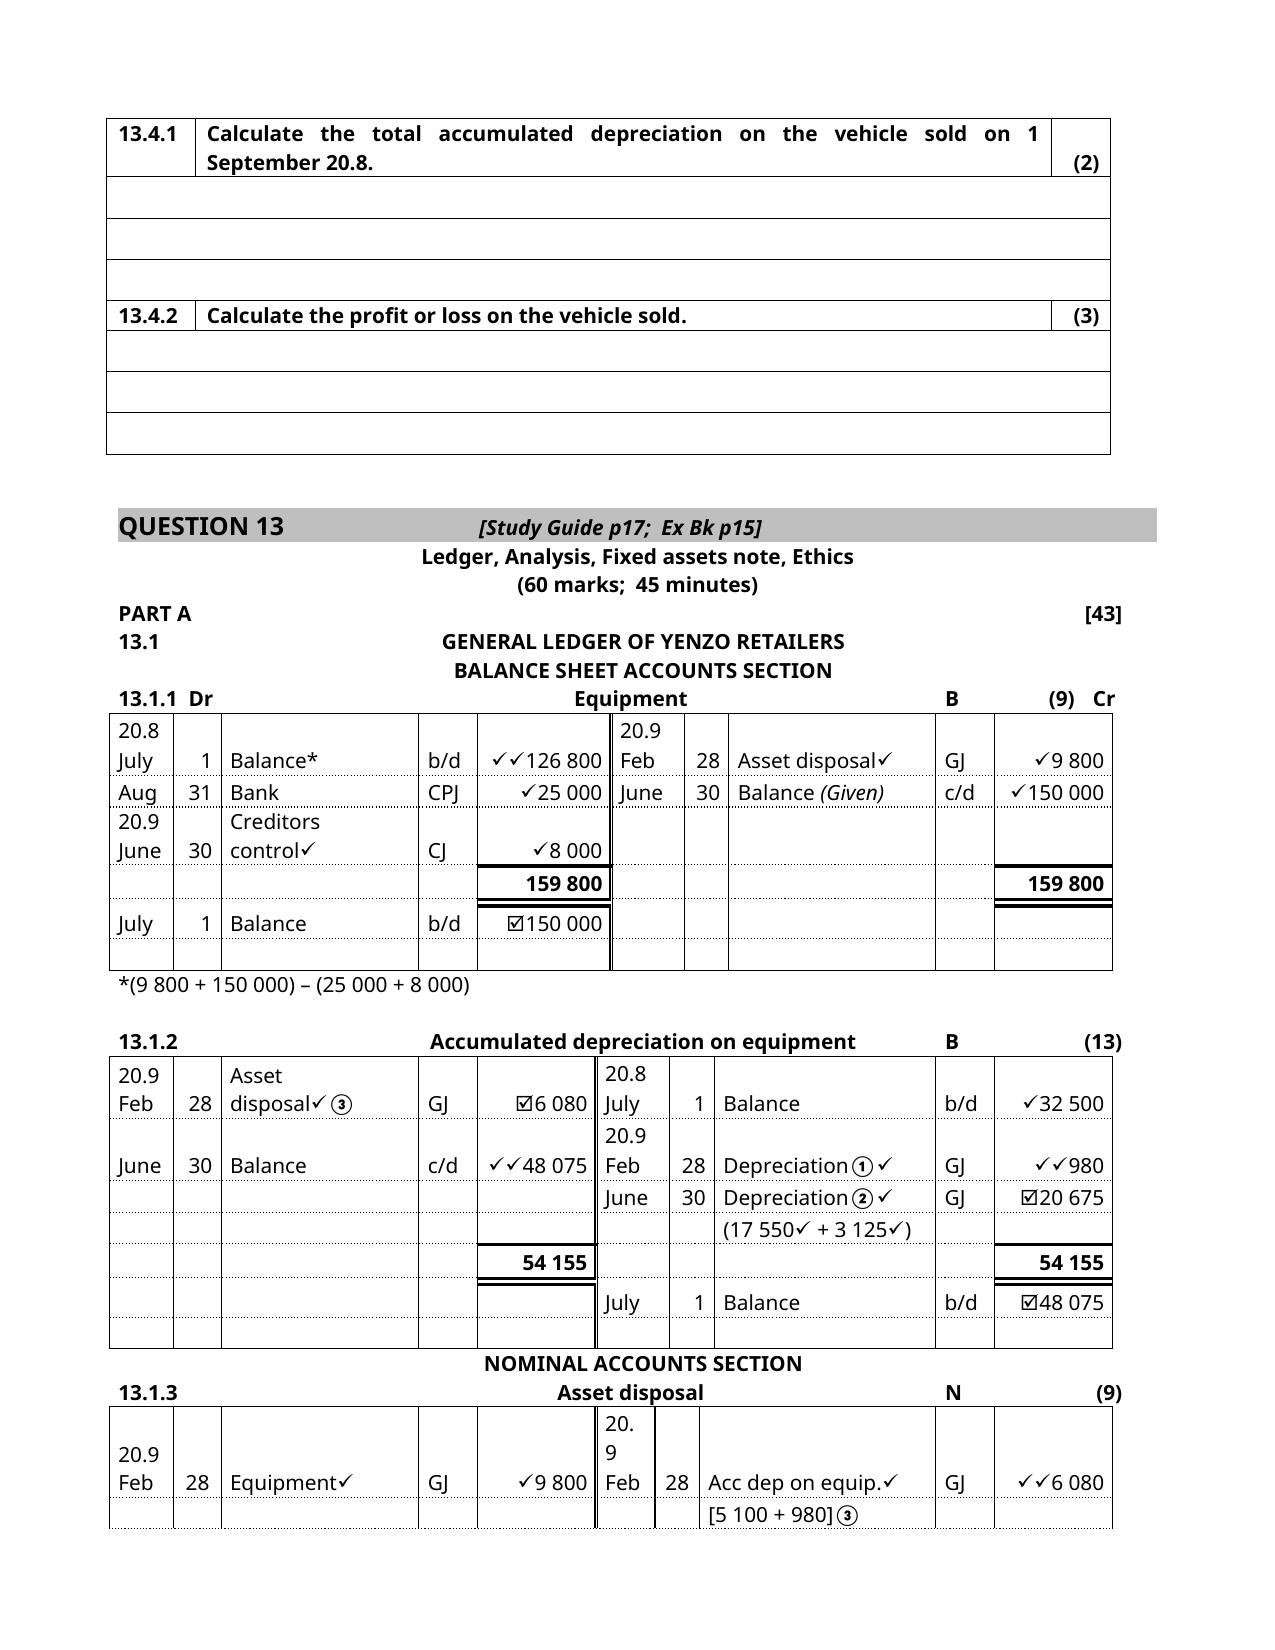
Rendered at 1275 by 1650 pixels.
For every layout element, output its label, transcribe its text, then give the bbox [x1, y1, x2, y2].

table_cell [174, 938, 221, 969]
table_header 20.9Feb [110, 1057, 173, 1118]
table_header Asset disposal③ [222, 1057, 418, 1118]
table_header 6 080 [995, 1407, 1112, 1497]
table_cell [222, 1180, 418, 1212]
table_cell 30 [174, 806, 221, 864]
table_cell 25 000 [478, 775, 609, 806]
table_header 1 [670, 1057, 714, 1118]
table_cell [478, 1286, 594, 1317]
table_cell [936, 1497, 994, 1528]
table_cell Depreciation① [715, 1118, 935, 1180]
table_cell 20.9 Feb [598, 1118, 669, 1180]
table_header 32 500 [995, 1057, 1112, 1118]
table_cell [685, 864, 728, 898]
table_header Balance [715, 1057, 935, 1118]
text (60 marks; 45 minutes) [118, 571, 1157, 599]
table_header 13.4.1 [107, 119, 195, 176]
table_cell [478, 1497, 594, 1528]
table_header 20.9 Feb [613, 714, 684, 775]
table_cell b/d [936, 1277, 994, 1317]
table_header Calculate the total accumulated depreciation on the vehicle sold on 1 September 20.8. [196, 119, 1051, 176]
table_cell [598, 1243, 669, 1277]
table_cell [936, 1243, 994, 1277]
table_cell [936, 1317, 994, 1348]
table_header Asset disposal [729, 714, 935, 775]
table_cell [222, 864, 418, 898]
text 13.1.1 Dr Equipment B (9) Cr [118, 684, 1157, 713]
table_cell [995, 908, 1112, 938]
table_cell b/d [419, 898, 477, 938]
text BALANCE SHEET ACCOUNTS SECTION [118, 656, 1157, 684]
table_cell [670, 1317, 714, 1348]
table_cell [478, 1212, 594, 1243]
table_cell 159 800 [478, 868, 609, 898]
table_cell Aug [110, 775, 173, 806]
table_header Acc dep on equip. [700, 1407, 935, 1497]
table_header 1 [174, 714, 221, 775]
table_header 20.8 July [110, 714, 173, 775]
table_cell [110, 1180, 173, 1212]
table_cell 30 [685, 775, 728, 806]
table_cell [174, 1243, 221, 1277]
table_cell [110, 1243, 173, 1277]
table_header 20.9Feb [110, 1407, 173, 1497]
table_cell 20 675 [995, 1180, 1112, 1212]
table_header 126 800 [478, 714, 609, 775]
table_header 28 [685, 714, 728, 775]
table_cell [174, 1317, 221, 1348]
table_cell (3) [1052, 301, 1110, 329]
table_cell [222, 938, 418, 969]
table_cell 159 800 [995, 868, 1112, 898]
table_cell CPJ [419, 775, 477, 806]
table_cell Bank [222, 775, 418, 806]
table_header GJ [419, 1057, 477, 1118]
table_cell (17 550 + 3 125) [715, 1212, 935, 1243]
table_cell 48 075 [995, 1286, 1112, 1317]
table_cell [419, 1277, 477, 1317]
table_header GJ [936, 1407, 994, 1497]
text *(9 800 + 150 000) – (25 000 + 8 000) [118, 971, 1157, 999]
table_cell [670, 1212, 714, 1243]
table_cell [478, 938, 609, 969]
table_cell GJ [936, 1180, 994, 1212]
table_cell 54 155 [995, 1246, 1112, 1277]
table_cell [613, 898, 684, 938]
table_cell [110, 1317, 173, 1348]
table_cell [936, 898, 994, 938]
table_cell June [110, 1118, 173, 1180]
table_cell [419, 938, 477, 969]
table_cell [110, 864, 173, 898]
table_header 28 [174, 1407, 221, 1497]
table_cell [174, 1497, 221, 1528]
table_header b/d [936, 1057, 994, 1118]
table_cell [936, 806, 994, 864]
table_cell [715, 1317, 935, 1348]
table_cell [729, 806, 935, 864]
table_cell 13.4.2 [107, 301, 195, 329]
table_cell June [613, 775, 684, 806]
table_cell [419, 1243, 477, 1277]
table_cell [729, 898, 935, 938]
table_cell [995, 806, 1112, 864]
table_cell July [110, 898, 173, 938]
table_cell [685, 938, 728, 969]
table_cell [419, 1317, 477, 1348]
text Ledger, Analysis, Fixed assets note, Ethics [118, 542, 1157, 571]
table_cell [222, 1212, 418, 1243]
table_cell [613, 806, 684, 864]
table_cell 30 [174, 1118, 221, 1180]
table_cell [222, 1497, 418, 1528]
table_cell Balance [715, 1277, 935, 1317]
table_header 9 800 [478, 1407, 594, 1497]
table_cell [110, 1277, 173, 1317]
table_cell [222, 1277, 418, 1317]
table_cell c/d [419, 1118, 477, 1180]
table_cell [656, 1497, 699, 1528]
table_cell [107, 372, 1110, 412]
table_cell Creditors control [222, 806, 418, 864]
table_cell [598, 1497, 654, 1528]
table_cell [936, 864, 994, 898]
table_cell [174, 1180, 221, 1212]
text PART A [43] [118, 599, 1157, 627]
table_cell [419, 1497, 477, 1528]
table_cell Calculate the profit or loss on the vehicle sold. [196, 301, 1051, 329]
table_cell 20.9 June [110, 806, 173, 864]
table_cell [715, 1243, 935, 1277]
table_cell [174, 864, 221, 898]
table_cell 28 [670, 1118, 714, 1180]
table_cell [670, 1243, 714, 1277]
table_cell [107, 177, 1110, 217]
table_cell 48 075 [478, 1118, 594, 1180]
table_cell July [598, 1277, 669, 1317]
table_cell CJ [419, 806, 477, 864]
table_header 28 [656, 1407, 699, 1497]
table_cell 1 [174, 898, 221, 938]
table_cell [222, 1317, 418, 1348]
table_header Equipment [222, 1407, 418, 1497]
table_cell 1 [670, 1277, 714, 1317]
table_cell 8 000 [478, 806, 609, 864]
text 13.1 GENERAL LEDGER OF YENZO RETAILERS [118, 627, 1157, 656]
table_cell 31 [174, 775, 221, 806]
table_cell [107, 219, 1110, 259]
table_cell [598, 1212, 669, 1243]
table_cell Balance [222, 898, 418, 938]
table_header GJ [936, 714, 994, 775]
table_header 9 800 [995, 714, 1112, 775]
table_cell [419, 1212, 477, 1243]
table_cell [478, 1317, 594, 1348]
table_cell [419, 864, 477, 898]
table_cell [110, 1497, 173, 1528]
table_cell [613, 864, 684, 898]
table_header (2) [1052, 119, 1110, 176]
table_cell Balance (Given) [729, 775, 935, 806]
table_header Balance* [222, 714, 418, 775]
table_cell Depreciation② [715, 1180, 935, 1212]
table_cell [729, 864, 935, 898]
table_cell [419, 1180, 477, 1212]
table_cell [478, 1180, 594, 1212]
text 13.1.2 Accumulated depreciation on equipment B (13) [118, 1027, 1157, 1056]
table_header 20.8 July [598, 1057, 669, 1118]
table_cell [729, 938, 935, 969]
table_cell [995, 1317, 1112, 1348]
table_cell [613, 938, 684, 969]
table_header b/d [419, 714, 477, 775]
table_cell [174, 1277, 221, 1317]
table_cell [110, 1212, 173, 1243]
table_cell [685, 898, 728, 938]
table_cell [5 100 + 980]③ [700, 1497, 935, 1528]
table_cell [995, 1212, 1112, 1243]
table_cell [995, 938, 1112, 969]
table_header 28 [174, 1057, 221, 1118]
table_cell [936, 938, 994, 969]
text NOMINAL ACCOUNTS SECTION [118, 1349, 1157, 1378]
table_header 20.9 Feb [598, 1407, 654, 1497]
table_cell [598, 1317, 669, 1348]
table_cell 150 000 [478, 908, 609, 938]
table_cell [107, 331, 1110, 371]
table_cell [107, 260, 1110, 300]
table_header GJ [419, 1407, 477, 1497]
table_cell 150 000 [995, 775, 1112, 806]
table_cell June [598, 1180, 669, 1212]
table_cell [995, 1497, 1112, 1528]
table_cell 54 155 [478, 1246, 594, 1277]
table_cell [222, 1243, 418, 1277]
table_header 6 080 [478, 1057, 594, 1118]
text 13.1.3 Asset disposal N (9) [118, 1378, 1157, 1406]
table_cell 980 [995, 1118, 1112, 1180]
table_cell [107, 413, 1110, 454]
table_cell GJ [936, 1118, 994, 1180]
table_cell 30 [670, 1180, 714, 1212]
text QUESTION 13 [Study Guide p17; Ex Bk p15] [118, 508, 1157, 542]
table_cell c/d [936, 775, 994, 806]
table_cell [685, 806, 728, 864]
table_cell [936, 1212, 994, 1243]
table_cell Balance [222, 1118, 418, 1180]
table_cell [174, 1212, 221, 1243]
table_cell [110, 938, 173, 969]
